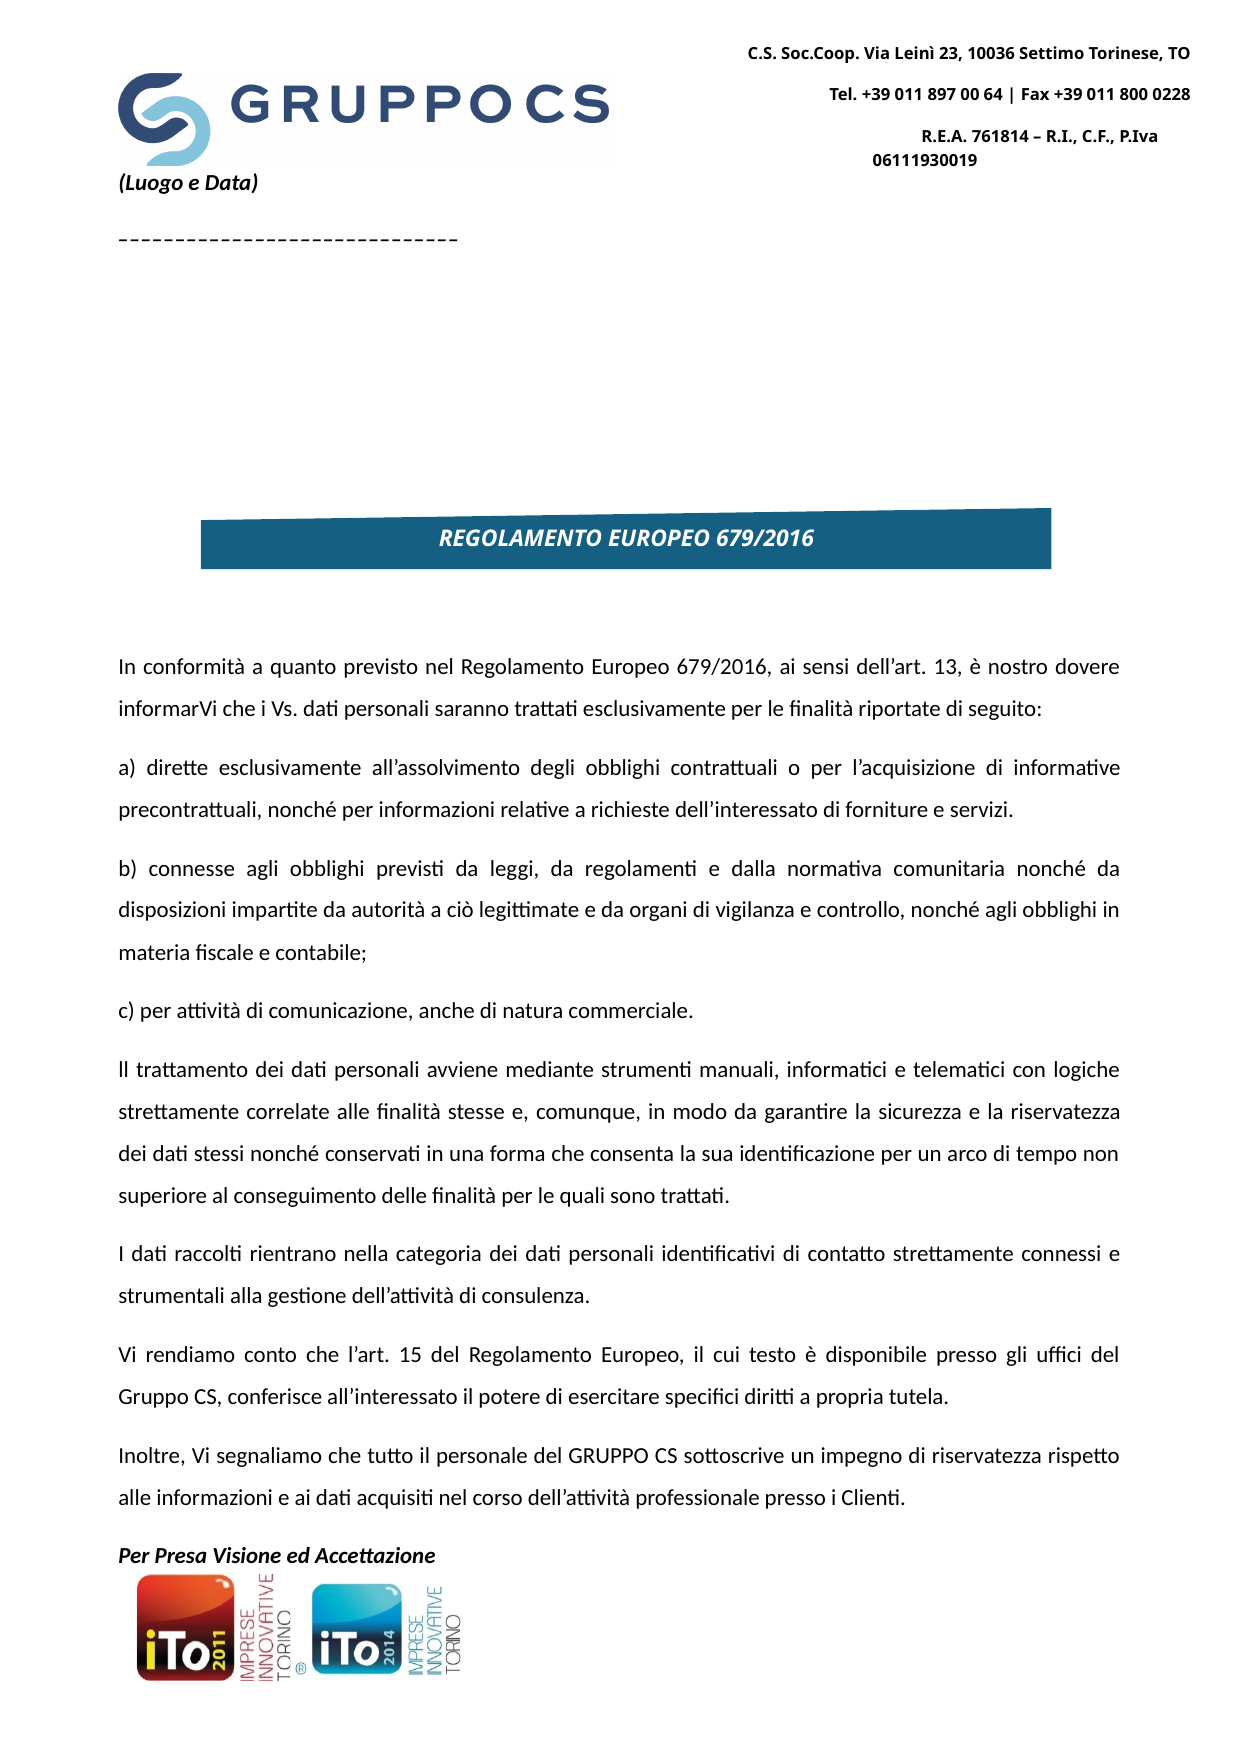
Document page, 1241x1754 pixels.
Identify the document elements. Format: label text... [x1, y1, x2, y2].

text Per Presa Visione ed Accettazione [118, 1541, 1122, 1569]
text In conformità a quanto previsto nel Regolamento Europeo 679/2016, ai sensi dell’art. 13, è nostro dovere informarVi che i Vs. dati personali saranno trattati esclusivamente per le finalità riportate di seguito: [118, 652, 1122, 722]
text ll trattamento dei dati personali avviene mediante strumenti manuali, informatici e telematici con logiche strettamente correlate alle finalità stesse e, comunque, in modo da garantire la sicurezza e la riservatezza dei dati stessi nonché conservati in una forma che consenta la sua identificazione per un arco di tempo non superiore al conseguimento delle finalità per le quali sono trattati. [118, 1055, 1122, 1209]
text Vi rendiamo conto che l’art. 15 del Regolamento Europeo, il cui testo è disponibile presso gli uffici del Gruppo CS, conferisce all’interessato il potere di esercitare specifici diritti a propria tutela. [118, 1340, 1122, 1410]
text I dati raccolti rientrano nella categoria dei dati personali identificativi di contatto strettamente connessi e strumentali alla gestione dell’attività di consulenza. [118, 1239, 1122, 1309]
text b) connesse agli obblighi previsti da leggi, da regolamenti e dalla normativa comunitaria nonché da disposizioni impartite da autorità a ciò legittimate e da organi di vigilanza e controllo, nonché agli obblighi in materia fiscale e contabile; [118, 854, 1122, 966]
picture [136, 1572, 468, 1681]
picture [118, 73, 617, 168]
text a) dirette esclusivamente all’assolvimento degli obblighi contrattuali o per l’acquisizione di informative precontrattuali, nonché per informazioni relative a richieste dell’interessato di forniture e servizi. [118, 753, 1122, 823]
text (Luogo e Data) [118, 168, 1122, 196]
text Inoltre, Vi segnaliamo che tutto il personale del GRUPPO CS sottoscrive un impegno di riservatezza rispetto alle informazioni e ai dati acquisiti nel corso dell’attività professionale presso i Clienti. [118, 1441, 1122, 1511]
text ______________________________ [118, 217, 1122, 245]
text c) per attività di comunicazione, anche di natura commerciale. [118, 996, 1122, 1024]
